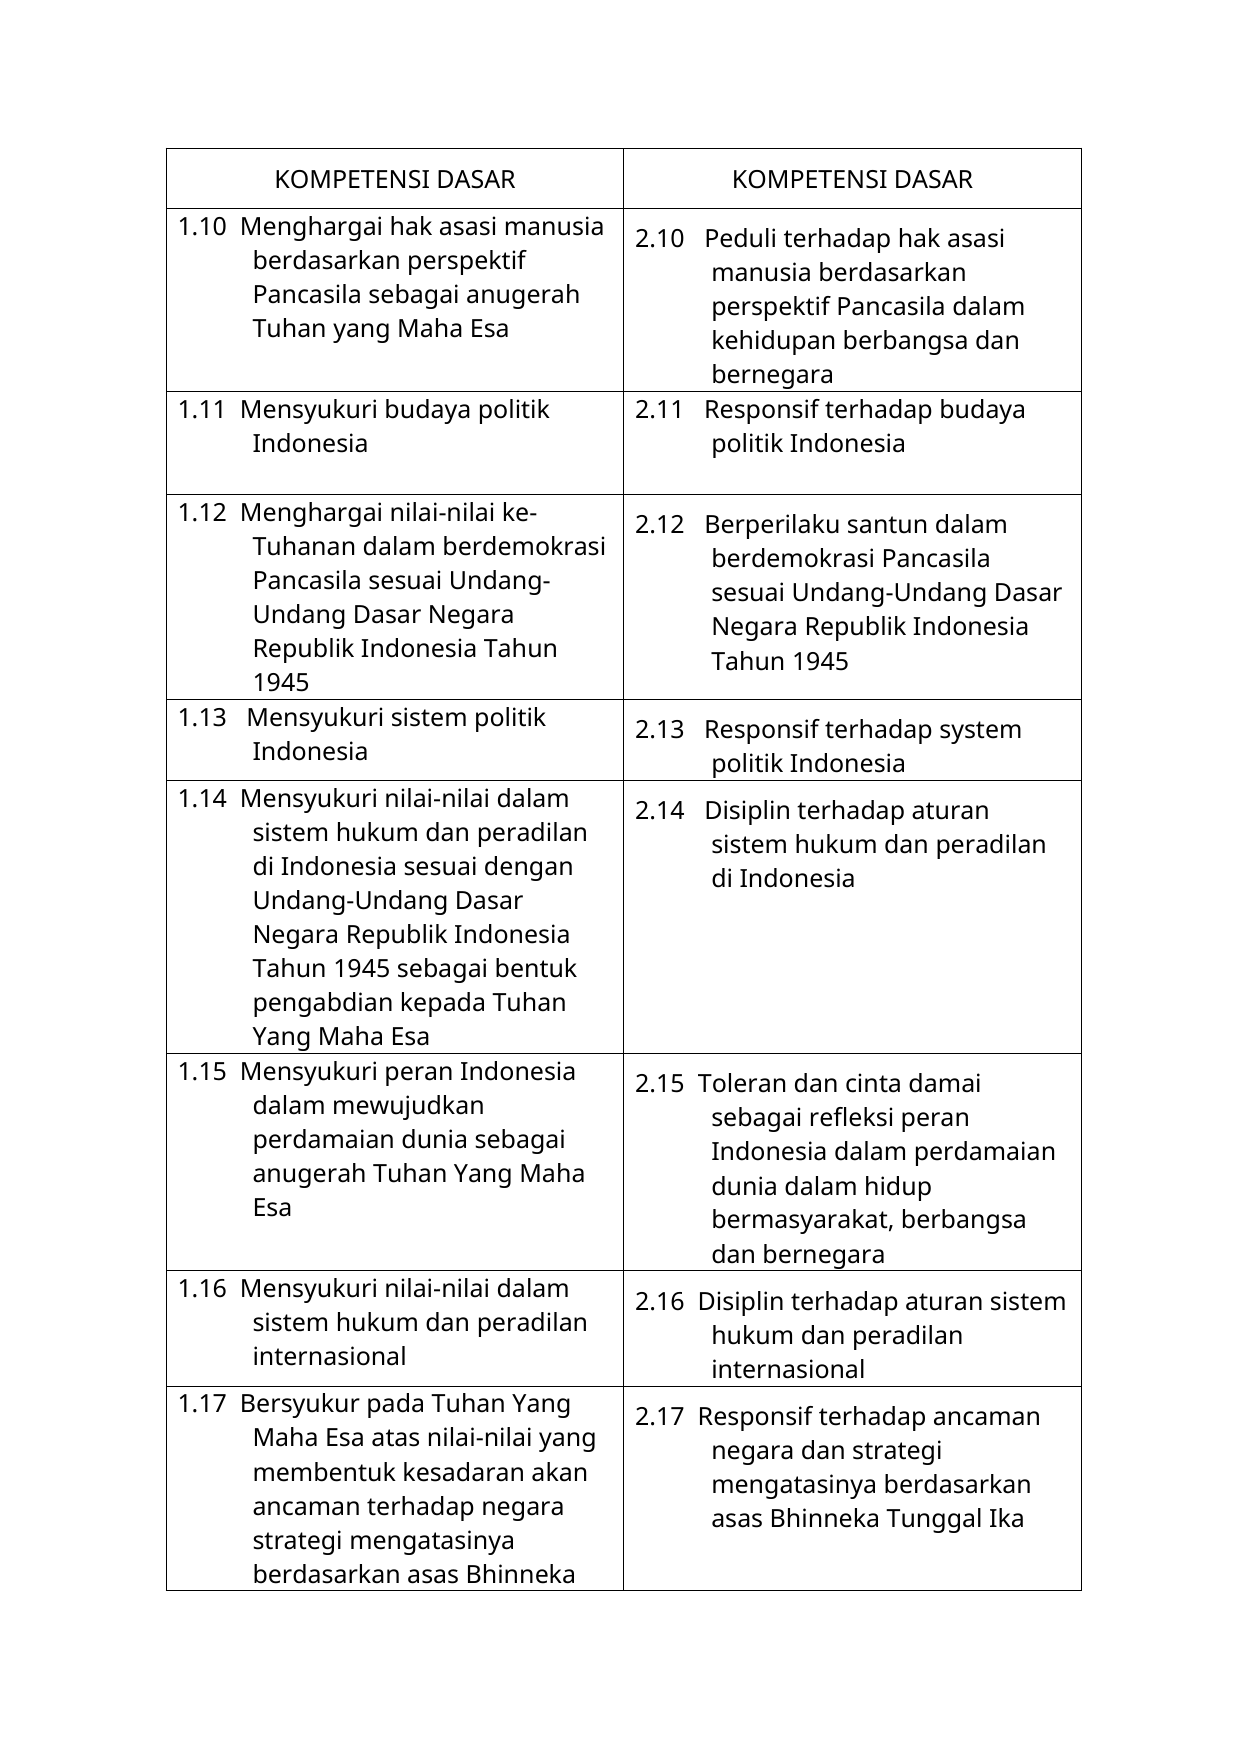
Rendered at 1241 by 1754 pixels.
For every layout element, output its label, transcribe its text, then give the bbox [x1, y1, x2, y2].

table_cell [167, 1387, 623, 1590]
table_cell 2.13 Responsif terhadap system politik Indonesia [624, 700, 1081, 780]
table_header KOMPETENSI DASAR [624, 149, 1081, 208]
table_cell 1.11 Mensyukuri budaya politik Indonesia [167, 392, 623, 494]
table_header KOMPETENSI DASAR [167, 149, 623, 208]
table_cell 1.10 Menghargai hak asasi manusia berdasarkan perspektif Pancasila sebagai anugerah Tuhan yang Maha Esa [167, 209, 623, 391]
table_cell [624, 1387, 1081, 1590]
table_cell 2.14 Disiplin terhadap aturan sistem hukum dan peradilan di Indonesia [624, 781, 1081, 1053]
table_cell 1.16 Mensyukuri nilai-nilai dalam sistem hukum dan peradilan internasional [167, 1271, 623, 1386]
table_cell 1.13 Mensyukuri sistem politik Indonesia [167, 700, 623, 780]
table_cell 2.16 Disiplin terhadap aturan sistem hukum dan peradilan internasional [624, 1271, 1081, 1386]
table_cell 1.12 Menghargai nilai-nilai ke-Tuhanan dalam berdemokrasi Pancasila sesuai Undang-Undang Dasar Negara Republik Indonesia Tahun 1945 [167, 495, 623, 699]
table_cell 2.15 Toleran dan cinta damai sebagai refleksi peran Indonesia dalam perdamaian dunia dalam hidup bermasyarakat, berbangsa dan bernegara [624, 1054, 1081, 1270]
table_cell 2.11 Responsif terhadap budaya politik Indonesia [624, 392, 1081, 494]
table_cell 2.12 Berperilaku santun dalam berdemokrasi Pancasila sesuai Undang-Undang Dasar Negara Republik Indonesia Tahun 1945 [624, 495, 1081, 699]
table_cell 1.14 Mensyukuri nilai-nilai dalam sistem hukum dan peradilan di Indonesia sesuai dengan Undang-Undang Dasar Negara Republik Indonesia Tahun 1945 sebagai bentuk pengabdian kepada Tuhan Yang Maha Esa [167, 781, 623, 1053]
table_cell 2.10 Peduli terhadap hak asasi manusia berdasarkan perspektif Pancasila dalam kehidupan berbangsa dan bernegara [624, 209, 1081, 391]
table_cell 1.15 Mensyukuri peran Indonesia dalam mewujudkan perdamaian dunia sebagai anugerah Tuhan Yang Maha Esa [167, 1054, 623, 1270]
